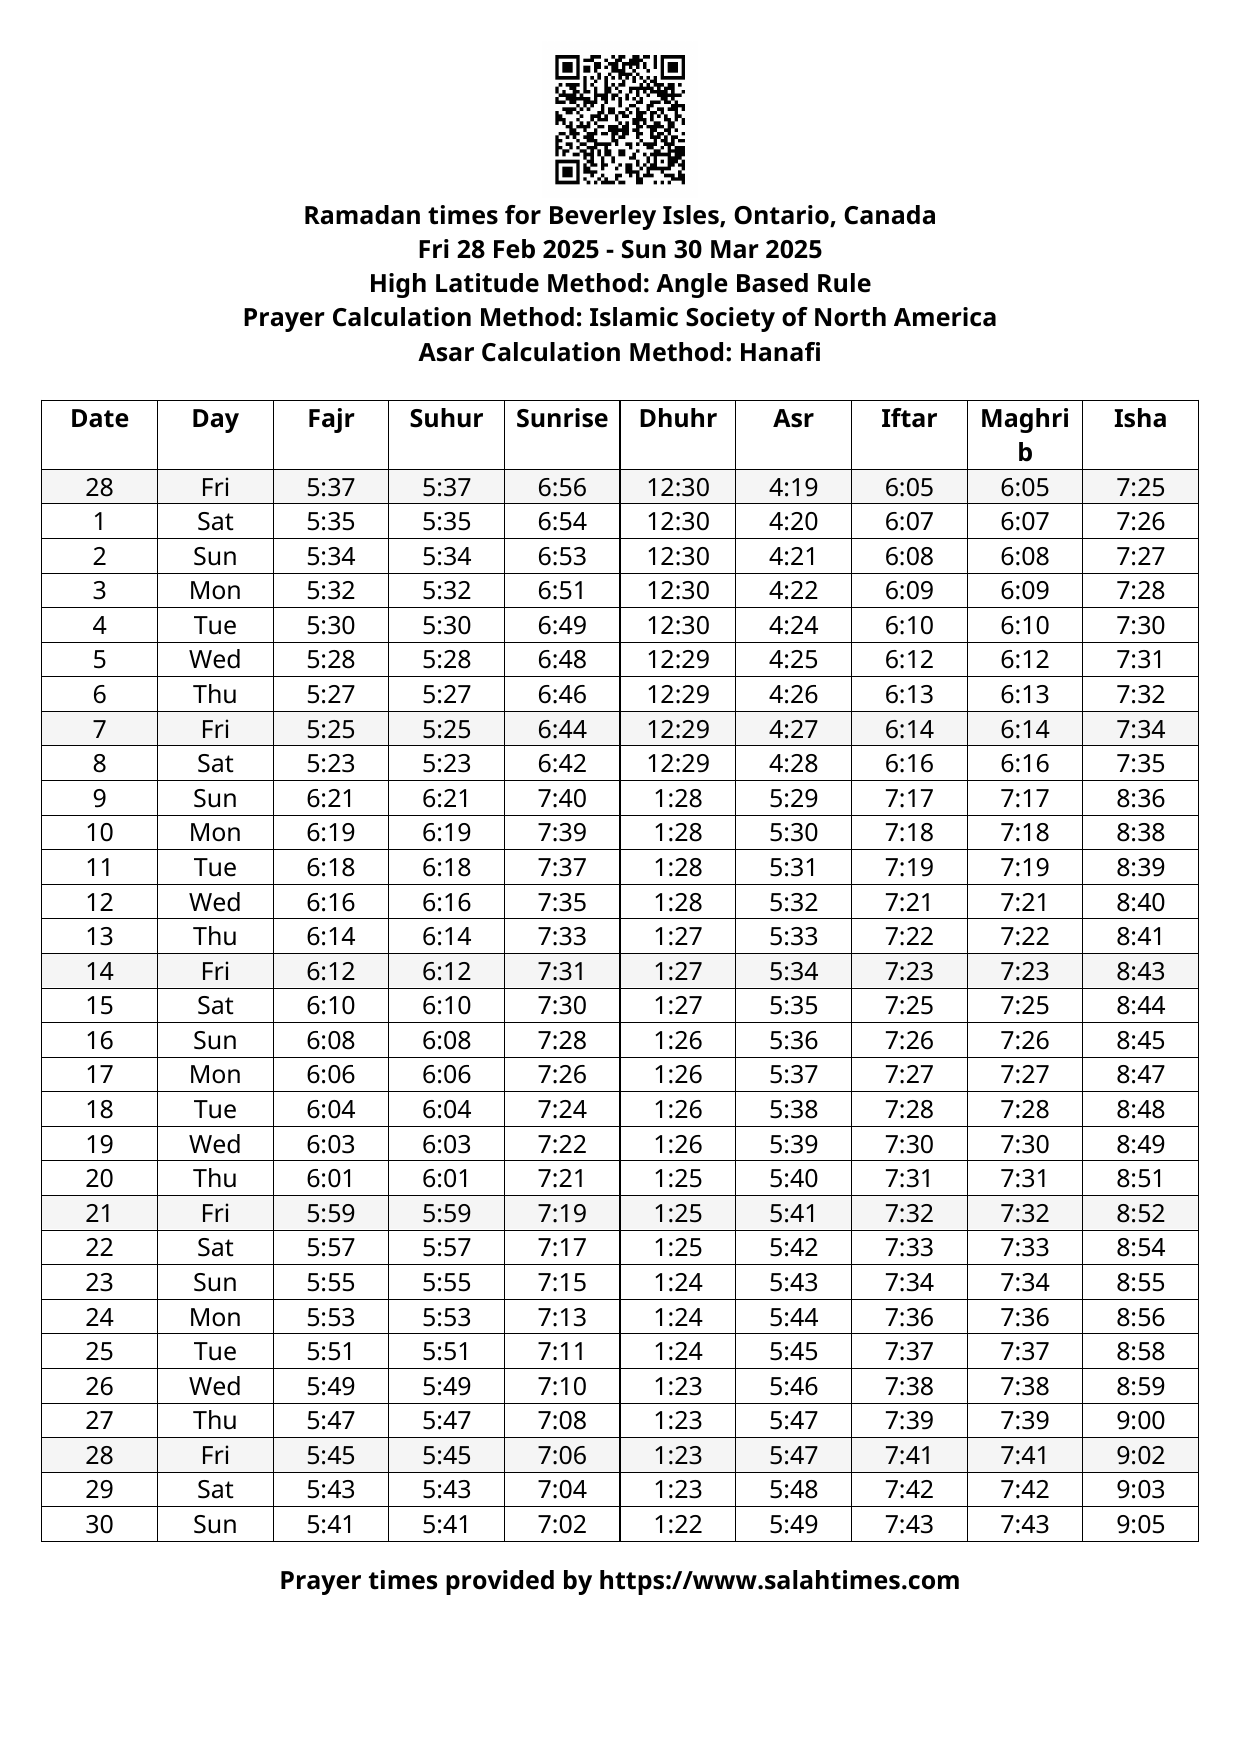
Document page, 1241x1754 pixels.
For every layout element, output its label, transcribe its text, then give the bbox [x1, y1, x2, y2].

table_cell 7:24 [505, 1092, 619, 1126]
table_cell 4:24 [736, 608, 851, 642]
table_cell 8:48 [1083, 1092, 1198, 1126]
table_cell 5:33 [736, 919, 851, 953]
table_cell 7:34 [852, 1265, 967, 1299]
table_cell 7:15 [505, 1265, 619, 1299]
table_cell 5:41 [736, 1196, 851, 1229]
table_cell 7:26 [1083, 504, 1198, 538]
table_cell 1:26 [621, 1092, 735, 1126]
table_cell 1:22 [621, 1507, 735, 1541]
table_cell 7:27 [1083, 539, 1198, 572]
table_cell 1:26 [621, 1127, 735, 1160]
table_cell 8:47 [1083, 1058, 1198, 1091]
table_cell 5:57 [389, 1231, 504, 1264]
table_cell 6:12 [389, 954, 504, 987]
table_cell 1:25 [621, 1231, 735, 1264]
table_cell 5:31 [736, 850, 851, 884]
table_cell 6:14 [274, 919, 388, 953]
table_cell 7:21 [505, 1161, 619, 1195]
table_cell 1:26 [621, 1058, 735, 1091]
table_cell 7:18 [968, 816, 1082, 849]
table_cell 5:29 [736, 781, 851, 814]
table_cell Sat [158, 1473, 273, 1506]
table_cell 6:16 [274, 885, 388, 918]
table_cell 7:17 [852, 781, 967, 814]
table_cell 6:08 [968, 539, 1082, 572]
table_cell 7:13 [505, 1300, 619, 1333]
table_cell 6:07 [968, 504, 1082, 538]
table_cell 6:08 [852, 539, 967, 572]
table_cell 4:26 [736, 677, 851, 711]
table_cell Sun [158, 1265, 273, 1299]
table_cell 12:30 [621, 539, 735, 572]
table_cell 6:10 [389, 989, 504, 1022]
table_cell 9:03 [1083, 1473, 1198, 1506]
table_cell 28 [42, 1438, 157, 1472]
table_cell 7:38 [852, 1369, 967, 1402]
table_cell 7:08 [505, 1404, 619, 1437]
table_cell 7:33 [852, 1231, 967, 1264]
table_cell 6:03 [274, 1127, 388, 1160]
table_cell 5:23 [389, 746, 504, 780]
table_cell 14 [42, 954, 157, 987]
table_cell 9:00 [1083, 1404, 1198, 1437]
table_cell 6:42 [505, 746, 619, 780]
table_cell 6:56 [505, 470, 619, 503]
table_cell 7:28 [505, 1023, 619, 1057]
table_header Maghrib [968, 401, 1082, 469]
table_cell 5:40 [736, 1161, 851, 1195]
table_cell 8:41 [1083, 919, 1198, 953]
table_cell 10 [42, 816, 157, 849]
text High Latitude Method: Angle Based Rule [42, 266, 1198, 300]
table_cell 5:37 [736, 1058, 851, 1091]
table_cell 6:21 [274, 781, 388, 814]
table_cell 7:10 [505, 1369, 619, 1402]
table_cell 7:40 [505, 781, 619, 814]
table_cell 6:16 [852, 746, 967, 780]
table_cell 20 [42, 1161, 157, 1195]
table_cell 5:45 [389, 1438, 504, 1472]
table_cell 7:31 [1083, 643, 1198, 676]
table_cell 7:32 [852, 1196, 967, 1229]
table_cell 16 [42, 1023, 157, 1057]
table_cell 7:28 [852, 1092, 967, 1126]
table_cell Mon [158, 1058, 273, 1091]
table_cell 8:45 [1083, 1023, 1198, 1057]
table_cell 7:28 [968, 1092, 1082, 1126]
table_cell Sun [158, 1023, 273, 1057]
table_cell 5:44 [736, 1300, 851, 1333]
table_cell 5:27 [274, 677, 388, 711]
table_cell 7:22 [852, 919, 967, 953]
table_cell 7:04 [505, 1473, 619, 1506]
table_cell 7:31 [505, 954, 619, 987]
table_cell 6:08 [389, 1023, 504, 1057]
table_cell Sat [158, 504, 273, 538]
table_header Dhuhr [621, 401, 735, 469]
table_cell 6:01 [274, 1161, 388, 1195]
table_cell 7:43 [852, 1507, 967, 1541]
table_cell 5:47 [274, 1404, 388, 1437]
table_cell 6:06 [274, 1058, 388, 1091]
table_cell 7:37 [968, 1334, 1082, 1368]
table_cell 7:31 [968, 1161, 1082, 1195]
table_cell 12:29 [621, 712, 735, 745]
table_cell 8:59 [1083, 1369, 1198, 1402]
table_cell 5:36 [736, 1023, 851, 1057]
table_cell Wed [158, 1369, 273, 1402]
table_cell Tue [158, 1092, 273, 1126]
table_cell 5:28 [274, 643, 388, 676]
table_cell 17 [42, 1058, 157, 1091]
table_cell 6:14 [389, 919, 504, 953]
table_cell 7:41 [852, 1438, 967, 1472]
table_cell Fri [158, 470, 273, 503]
table_cell 5:34 [736, 954, 851, 987]
table_cell 7:25 [852, 989, 967, 1022]
table_cell 5:59 [274, 1196, 388, 1229]
table_cell 6:19 [274, 816, 388, 849]
table_cell 6:10 [968, 608, 1082, 642]
table_cell 8:40 [1083, 885, 1198, 918]
table_cell 7:19 [968, 850, 1082, 884]
table_cell 6:13 [968, 677, 1082, 711]
table_cell 7:02 [505, 1507, 619, 1541]
table_cell 5:32 [274, 574, 388, 607]
table_cell 8:52 [1083, 1196, 1198, 1229]
table_cell 6 [42, 677, 157, 711]
table_cell 5:57 [274, 1231, 388, 1264]
table_cell Sat [158, 1231, 273, 1264]
table_cell 1:24 [621, 1300, 735, 1333]
table_cell 8:56 [1083, 1300, 1198, 1333]
table_cell 6:12 [274, 954, 388, 987]
table_cell 5:47 [736, 1438, 851, 1472]
table_cell 4:27 [736, 712, 851, 745]
table_cell 2 [42, 539, 157, 572]
table_cell 5:35 [389, 504, 504, 538]
table_cell 5:27 [389, 677, 504, 711]
table_cell 6:01 [389, 1161, 504, 1195]
table_cell 11 [42, 850, 157, 884]
table_cell 8:39 [1083, 850, 1198, 884]
table_cell 22 [42, 1231, 157, 1264]
table_cell 5:47 [389, 1404, 504, 1437]
table_cell 1:25 [621, 1161, 735, 1195]
table_cell 6:03 [389, 1127, 504, 1160]
table_cell 8:44 [1083, 989, 1198, 1022]
table_cell 7:42 [968, 1473, 1082, 1506]
table_cell 6:51 [505, 574, 619, 607]
table_cell 5:42 [736, 1231, 851, 1264]
table_cell 7:33 [505, 919, 619, 953]
table_cell 1:28 [621, 885, 735, 918]
table_cell 6:19 [389, 816, 504, 849]
table_cell 8:51 [1083, 1161, 1198, 1195]
table_cell 5:49 [736, 1507, 851, 1541]
table_cell Sat [158, 746, 273, 780]
table_cell Wed [158, 643, 273, 676]
table_cell 6:49 [505, 608, 619, 642]
table_cell 1:28 [621, 850, 735, 884]
table_cell 30 [42, 1507, 157, 1541]
table_cell 7:06 [505, 1438, 619, 1472]
table_cell 6:05 [852, 470, 967, 503]
table_cell 13 [42, 919, 157, 953]
table_header Iftar [852, 401, 967, 469]
table_cell 7:33 [968, 1231, 1082, 1264]
table_cell 7:25 [1083, 470, 1198, 503]
table_cell 7:22 [968, 919, 1082, 953]
table_cell 7:36 [852, 1300, 967, 1333]
table_cell 5:53 [274, 1300, 388, 1333]
table_cell 6:12 [968, 643, 1082, 676]
table_cell 5:34 [389, 539, 504, 572]
table_cell Mon [158, 1300, 273, 1333]
table_cell 7:26 [852, 1023, 967, 1057]
table_cell 7:35 [1083, 746, 1198, 780]
table_cell 1:27 [621, 919, 735, 953]
table_cell 1:28 [621, 781, 735, 814]
table_cell 4 [42, 608, 157, 642]
table_cell 7:30 [852, 1127, 967, 1160]
table_cell 1:27 [621, 954, 735, 987]
table_cell 23 [42, 1265, 157, 1299]
table_cell 7:34 [968, 1265, 1082, 1299]
table_cell 6:53 [505, 539, 619, 572]
table_cell 5:45 [274, 1438, 388, 1472]
table_cell 7:19 [852, 850, 967, 884]
table_cell 12:30 [621, 608, 735, 642]
table_cell 7:41 [968, 1438, 1082, 1472]
table_cell 8:55 [1083, 1265, 1198, 1299]
table_header Isha [1083, 401, 1198, 469]
table_cell 7:30 [505, 989, 619, 1022]
table_cell 5 [42, 643, 157, 676]
table_cell 7:30 [968, 1127, 1082, 1160]
table_cell 5:30 [389, 608, 504, 642]
table_cell Tue [158, 1334, 273, 1368]
table_header Sunrise [505, 401, 619, 469]
table_cell 7:37 [505, 850, 619, 884]
text Prayer times provided by https://www.salahtimes.com [42, 1563, 1198, 1597]
table_cell 4:25 [736, 643, 851, 676]
table_cell 5:49 [389, 1369, 504, 1402]
table_cell 6:09 [968, 574, 1082, 607]
table_cell 5:43 [274, 1473, 388, 1506]
table_cell 7:26 [968, 1023, 1082, 1057]
table_cell 5:30 [274, 608, 388, 642]
table_cell 18 [42, 1092, 157, 1126]
table_cell 26 [42, 1369, 157, 1402]
table_cell 21 [42, 1196, 157, 1229]
table_cell 7:27 [852, 1058, 967, 1091]
table_cell 6:09 [852, 574, 967, 607]
table_cell Wed [158, 1127, 273, 1160]
table_cell 12:29 [621, 677, 735, 711]
table_cell 6:04 [389, 1092, 504, 1126]
table_cell 7:17 [968, 781, 1082, 814]
table_cell 5:51 [274, 1334, 388, 1368]
table_cell 5:25 [274, 712, 388, 745]
text Asar Calculation Method: Hanafi [42, 334, 1198, 368]
table_cell 12:29 [621, 746, 735, 780]
table_cell 25 [42, 1334, 157, 1368]
table_cell 5:39 [736, 1127, 851, 1160]
table_cell 1:23 [621, 1404, 735, 1437]
table_cell 29 [42, 1473, 157, 1506]
table_cell 9:02 [1083, 1438, 1198, 1472]
table_cell 7:28 [1083, 574, 1198, 607]
table_cell 6:18 [389, 850, 504, 884]
table_cell 8:38 [1083, 816, 1198, 849]
table_cell 7:21 [968, 885, 1082, 918]
table_cell 1:24 [621, 1334, 735, 1368]
table_cell 9:05 [1083, 1507, 1198, 1541]
table_cell 6:46 [505, 677, 619, 711]
table_cell 5:49 [274, 1369, 388, 1402]
table_cell 7:39 [968, 1404, 1082, 1437]
table_cell 7:17 [505, 1231, 619, 1264]
table_cell 28 [42, 470, 157, 503]
table_cell 4:19 [736, 470, 851, 503]
table_cell 4:20 [736, 504, 851, 538]
table_cell 6:12 [852, 643, 967, 676]
table_cell 6:13 [852, 677, 967, 711]
table_cell Fri [158, 1438, 273, 1472]
table_cell 5:55 [389, 1265, 504, 1299]
table_header Suhur [389, 401, 504, 469]
table_cell 5:35 [274, 504, 388, 538]
table_cell 9 [42, 781, 157, 814]
table_cell 12:29 [621, 643, 735, 676]
table_cell 8:54 [1083, 1231, 1198, 1264]
table_cell 6:16 [389, 885, 504, 918]
table_cell 4:22 [736, 574, 851, 607]
table_cell Tue [158, 608, 273, 642]
table_cell 19 [42, 1127, 157, 1160]
table_cell 6:04 [274, 1092, 388, 1126]
table_cell 6:16 [968, 746, 1082, 780]
table_cell Thu [158, 919, 273, 953]
table_cell 7:23 [968, 954, 1082, 987]
table_cell 1:26 [621, 1023, 735, 1057]
table_cell Fri [158, 712, 273, 745]
table_cell 27 [42, 1404, 157, 1437]
table_cell 5:59 [389, 1196, 504, 1229]
table_cell 5:51 [389, 1334, 504, 1368]
table_cell 24 [42, 1300, 157, 1333]
table_cell 6:06 [389, 1058, 504, 1091]
table_cell Tue [158, 850, 273, 884]
table_cell 8:36 [1083, 781, 1198, 814]
table_cell 15 [42, 989, 157, 1022]
table_cell 5:48 [736, 1473, 851, 1506]
table_cell 6:18 [274, 850, 388, 884]
table_cell 5:23 [274, 746, 388, 780]
table_cell 1:23 [621, 1438, 735, 1472]
table_cell Sun [158, 781, 273, 814]
table_cell 1:23 [621, 1473, 735, 1506]
table_cell 1:27 [621, 989, 735, 1022]
table_cell 7:11 [505, 1334, 619, 1368]
table_cell 7:36 [968, 1300, 1082, 1333]
table_cell Sun [158, 539, 273, 572]
table_cell 7:22 [505, 1127, 619, 1160]
table_cell Thu [158, 1161, 273, 1195]
table_cell 5:43 [736, 1265, 851, 1299]
table_cell 8 [42, 746, 157, 780]
table_cell 7:39 [852, 1404, 967, 1437]
table_cell 7:32 [968, 1196, 1082, 1229]
table_cell 7:25 [968, 989, 1082, 1022]
table_header Asr [736, 401, 851, 469]
table_cell 5:55 [274, 1265, 388, 1299]
text Fri 28 Feb 2025 - Sun 30 Mar 2025 [42, 232, 1198, 266]
table_cell 6:48 [505, 643, 619, 676]
table_cell Sat [158, 989, 273, 1022]
table_cell 5:32 [389, 574, 504, 607]
table_cell 1:28 [621, 816, 735, 849]
table_cell 7:34 [1083, 712, 1198, 745]
table_cell 5:30 [736, 816, 851, 849]
table_cell 8:58 [1083, 1334, 1198, 1368]
table_cell Wed [158, 885, 273, 918]
table_cell 1 [42, 504, 157, 538]
table_cell 7:37 [852, 1334, 967, 1368]
table_cell 5:53 [389, 1300, 504, 1333]
table_cell 5:47 [736, 1404, 851, 1437]
table_cell 7:30 [1083, 608, 1198, 642]
table_cell Mon [158, 574, 273, 607]
table_cell Sun [158, 1507, 273, 1541]
table_cell 8:49 [1083, 1127, 1198, 1160]
table_cell 6:05 [968, 470, 1082, 503]
table_cell 5:37 [389, 470, 504, 503]
table_cell 6:21 [389, 781, 504, 814]
table_cell 6:14 [968, 712, 1082, 745]
table_cell Thu [158, 677, 273, 711]
table_cell 6:54 [505, 504, 619, 538]
table_cell 4:28 [736, 746, 851, 780]
table_cell 3 [42, 574, 157, 607]
table_cell 4:21 [736, 539, 851, 572]
table_cell 5:28 [389, 643, 504, 676]
table_cell 5:46 [736, 1369, 851, 1402]
table_cell 7:38 [968, 1369, 1082, 1402]
table_cell 7:27 [968, 1058, 1082, 1091]
table_cell 6:07 [852, 504, 967, 538]
table_cell 7:42 [852, 1473, 967, 1506]
table_cell 5:38 [736, 1092, 851, 1126]
table_header Day [158, 401, 273, 469]
table_cell 5:41 [389, 1507, 504, 1541]
table_cell 7:31 [852, 1161, 967, 1195]
table_cell 5:32 [736, 885, 851, 918]
table_cell 5:41 [274, 1507, 388, 1541]
table_cell 12 [42, 885, 157, 918]
table_cell 6:10 [274, 989, 388, 1022]
table_cell 12:30 [621, 504, 735, 538]
table_cell 7:21 [852, 885, 967, 918]
table_cell Thu [158, 1404, 273, 1437]
table_cell 5:37 [274, 470, 388, 503]
table_cell Fri [158, 954, 273, 987]
table_cell 8:43 [1083, 954, 1198, 987]
table_cell Fri [158, 1196, 273, 1229]
table_cell 6:44 [505, 712, 619, 745]
table_cell 12:30 [621, 470, 735, 503]
text Ramadan times for Beverley Isles, Ontario, Canada [42, 198, 1198, 232]
picture [542, 41, 699, 198]
table_cell 1:24 [621, 1265, 735, 1299]
table_cell 5:43 [389, 1473, 504, 1506]
table_cell 1:23 [621, 1369, 735, 1402]
table_cell 7:26 [505, 1058, 619, 1091]
table_cell 7 [42, 712, 157, 745]
table_cell 7:35 [505, 885, 619, 918]
table_cell 5:34 [274, 539, 388, 572]
text Prayer Calculation Method: Islamic Society of North America [42, 300, 1198, 334]
table_header Date [42, 401, 157, 469]
table_cell 6:10 [852, 608, 967, 642]
table_header Fajr [274, 401, 388, 469]
table_cell 1:25 [621, 1196, 735, 1229]
table_cell 5:35 [736, 989, 851, 1022]
table_cell 7:18 [852, 816, 967, 849]
table_cell Mon [158, 816, 273, 849]
table_cell 5:45 [736, 1334, 851, 1368]
table_cell 12:30 [621, 574, 735, 607]
table_cell 7:39 [505, 816, 619, 849]
table_cell 6:08 [274, 1023, 388, 1057]
table_cell 5:25 [389, 712, 504, 745]
table_cell 7:43 [968, 1507, 1082, 1541]
table_cell 7:32 [1083, 677, 1198, 711]
table_cell 6:14 [852, 712, 967, 745]
table_cell 7:19 [505, 1196, 619, 1229]
table_cell 7:23 [852, 954, 967, 987]
